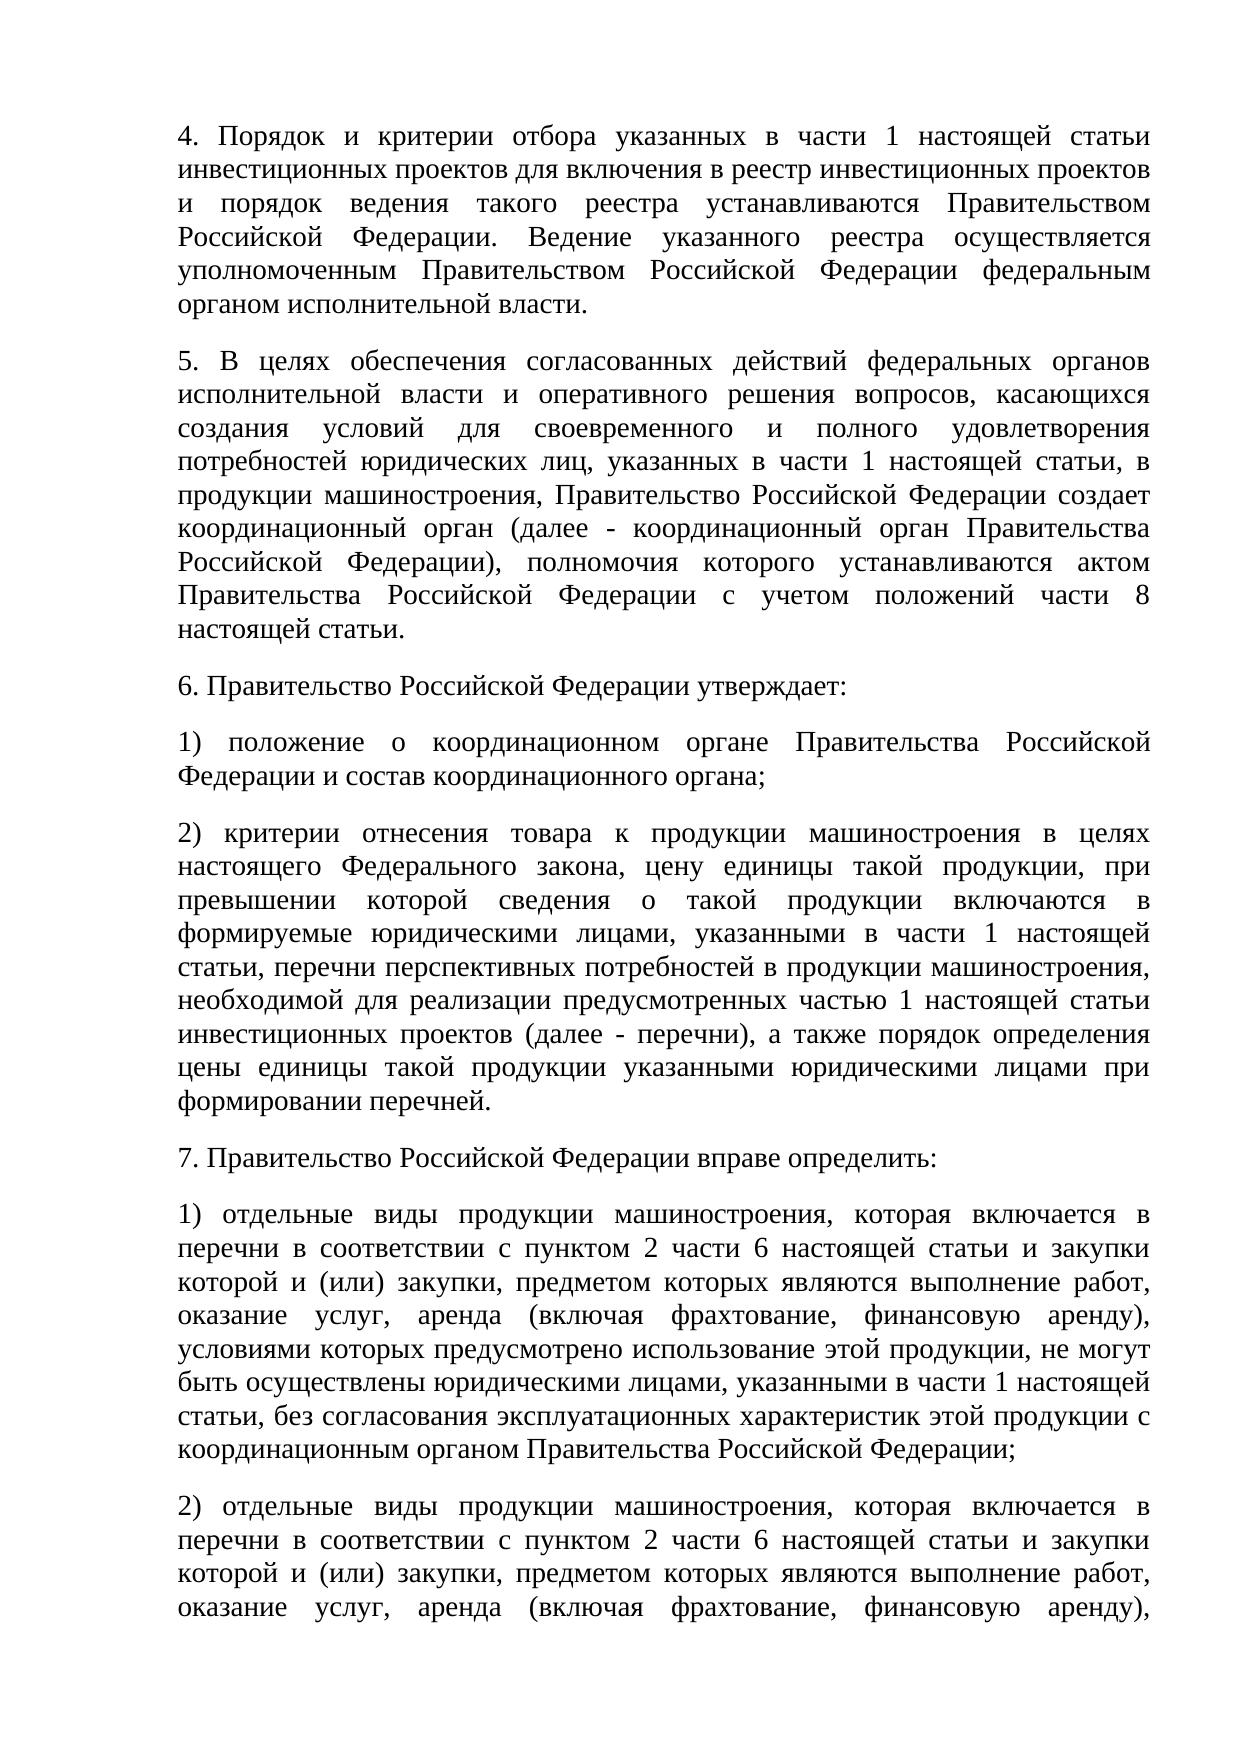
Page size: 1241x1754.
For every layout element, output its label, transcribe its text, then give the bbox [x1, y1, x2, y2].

text 6. Правительство Российской Федерации утверждает:5 [177, 668, 1152, 701]
text 1) отдельные виды продукции машиностроения, которая включается в перечни в соответствии с пунктом 2 части 6 настоящей статьи и закупки которой и (или) закупки, предметом которых являются выполнение работ, оказание услуг, аренда (включая фрахтование, финансовую аренду), условиями которых предусмотрено использование этой продукции, не могут быть осуществлены юридическими лицами, указанными в части 1 настоящей статьи, без согласования эксплуатационных характеристик этой продукции с координационным органом Правительства Российской Федерации; [177, 1197, 1151, 1465]
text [177, 1488, 1151, 1622]
text 2) критерии отнесения товара к продукции машиностроения в целях настоящего Федерального закона, цену единицы такой продукции, при превышении которой сведения о такой продукции включаются в формируемые юридическими лицами, указанными в части 1 настоящей статьи, перечни перспективных потребностей в продукции машиностроения, необходимой для реализации предусмотренных частью 1 настоящей статьи инвестиционных проектов (далее - перечни), а также порядок определения цены единицы такой продукции указанными юридическими лицами при формировании перечней. [177, 815, 1151, 1117]
text 5. В целях обеспечения согласованных действий федеральных органов исполнительной власти и оперативного решения вопросов, касающихся создания условий для своевременного и полного удовлетворения потребностей юридических лиц, указанных в части 1 настоящей статьи, в продукции машиностроения, Правительство Российской Федерации создает координационный орган (далее - координационный орган Правительства Российской Федерации), полномочия которого устанавливаются актом Правительства Российской Федерации с учетом положений части 8 настоящей статьи. [177, 343, 1151, 644]
text 7. Правительство Российской Федерации вправе определить:1 [177, 1140, 1152, 1173]
text 1) положение о координационном органе Правительства Российской Федерации и состав координационного органа; [177, 724, 1152, 792]
text 4. Порядок и критерии отбора указанных в части 1 настоящей статьи инвестиционных проектов для включения в реестр инвестиционных проектов и порядок ведения такого реестра устанавливаются Правительством Российской Федерации. Ведение указанного реестра осуществляется уполномоченным Правительством Российской Федерации федеральным органом исполнительной власти.1 [177, 118, 1152, 319]
